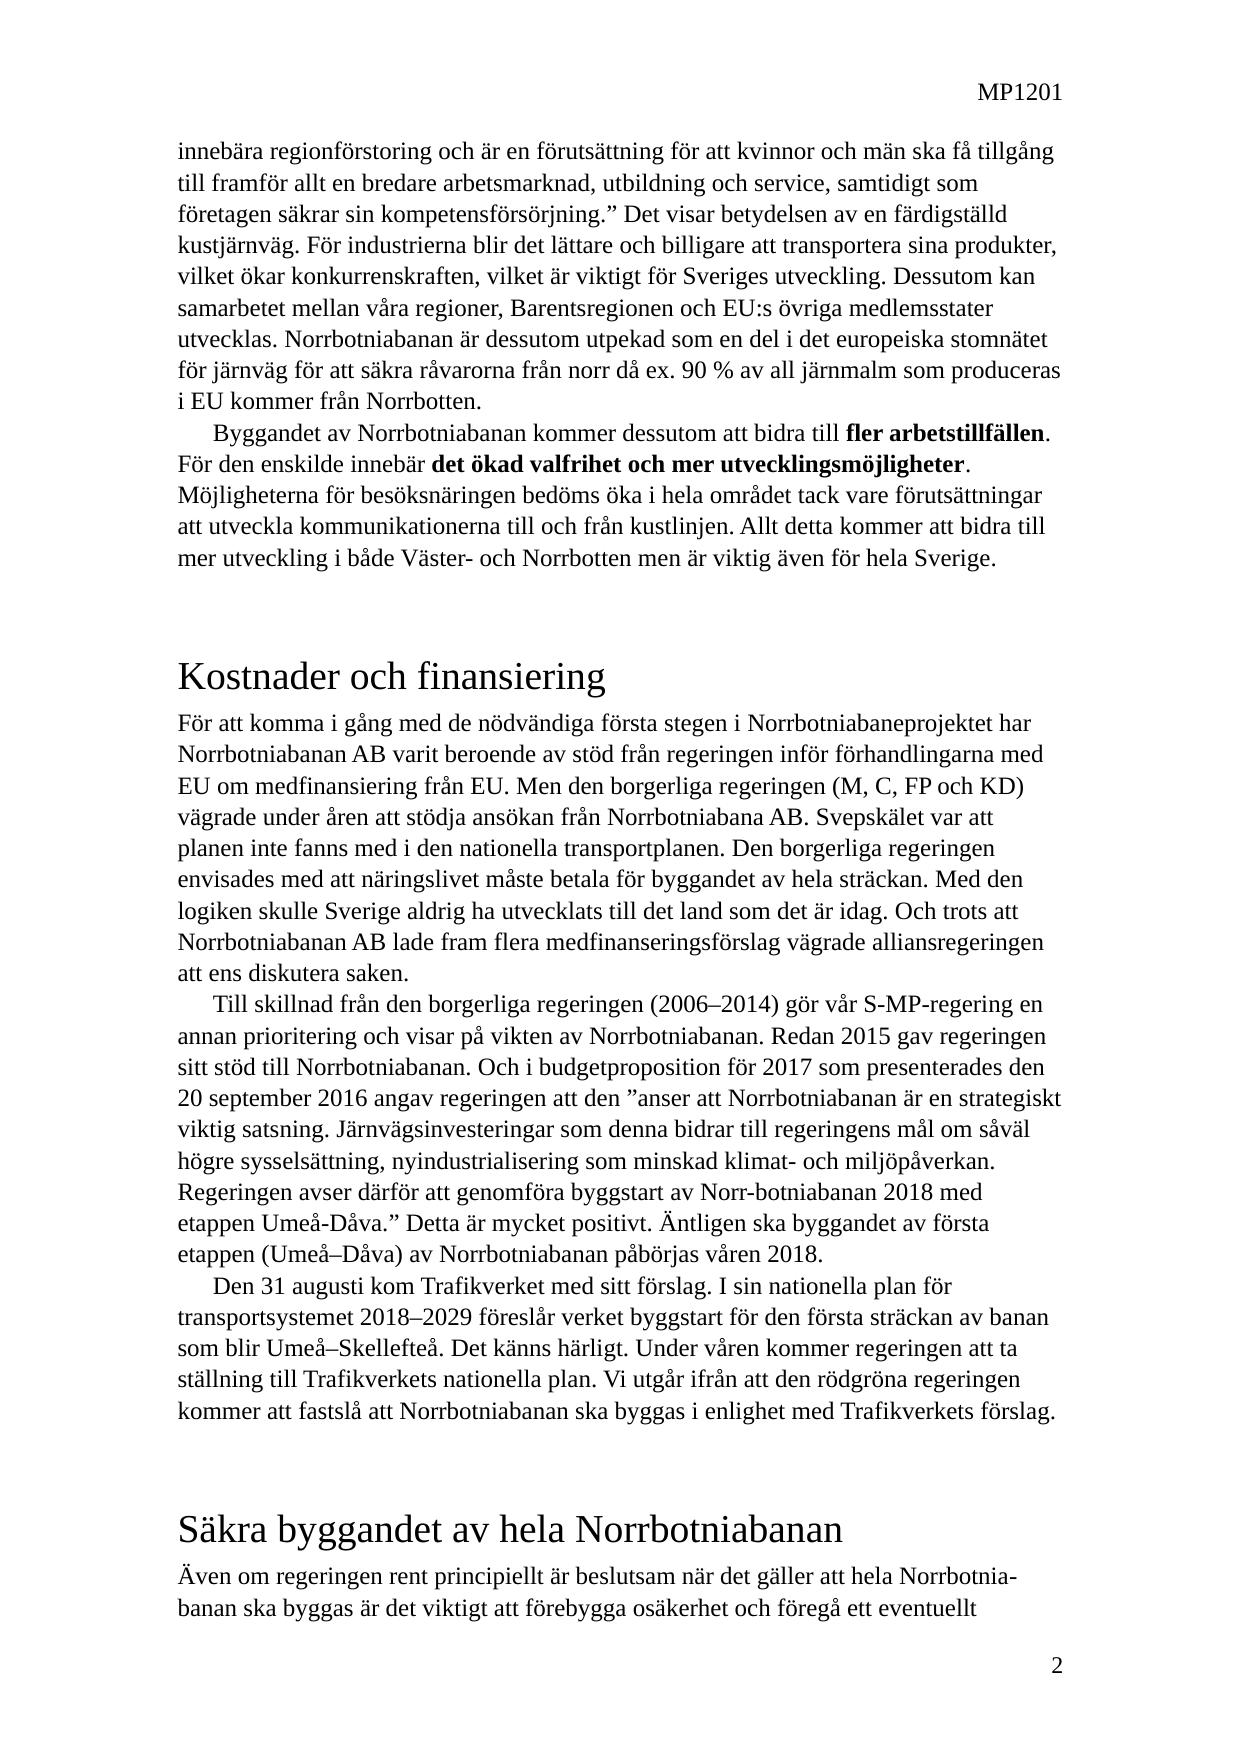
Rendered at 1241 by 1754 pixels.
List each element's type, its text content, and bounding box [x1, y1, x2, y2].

text Till skillnad från den borgerliga regeringen (2006–2014) gör vår S-MP-regering en annan prioritering och visar på vikten av Norrbotniabanan. Redan 2015 gav regeringen sitt stöd till Norrbotniabanan. Och i budgetproposition för 2017 som presenterades den 20 september 2016 angav regeringen att den ”anser att Norrbotniabanan är en strategiskt viktig satsning. Järnvägsinvesteringar som denna bidrar till regeringens mål om såväl högre sysselsättning, nyindustrialisering som minskad klimat- och miljöpåverkan. Regeringen avser därför att genomföra byggstart av Norr-botniabanan 2018 med etappen Umeå-Dåva.” Detta är mycket positivt. Äntligen ska byggandet av första etappen (Umeå–Dåva) av Norrbotniabanan påbörjas våren 2018. [177, 987, 1063, 1268]
text För den enskilde innebär det ökad valfrihet och mer utvecklingsmöjligheter. Möjligheterna för besöksnäringen bedöms öka i hela området tack vare förutsättningar [177, 446, 1063, 509]
text Den 31 augusti kom Trafikverket med sitt förslag. I sin nationella plan för transportsystemet 2018–2029 föreslår verket byggstart för den första sträckan av banan som blir Umeå–Skellefteå. Det känns härligt. Under våren kommer regeringen att ta ställning till Trafikverkets nationella plan. Vi utgår ifrån att den rödgröna regeringen kommer att fastslå att Norrbotniabanan ska byggas i enlighet med Trafikverkets förslag. [177, 1268, 1063, 1424]
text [177, 134, 1063, 415]
subtitle Säkra byggandet av hela Norrbotniabanan [177, 1510, 1063, 1551]
text Byggandet av Norrbotniabanan kommer dessutom att bidra till fler arbetstillfällen. [177, 415, 1063, 446]
subtitle Kostnader och finansiering [177, 657, 1063, 697]
text För att komma i gång med de nödvändiga första stegen i Norrbotniabaneprojektet har Norrbotniabanan AB varit beroende av stöd från regeringen inför förhandlingarna med EU om medfinansiering från EU. Men den borgerliga regeringen (M, C, FP och KD) vägrade under åren att stödja ansökan från Norrbotniabana AB. Svepskälet var att planen inte fanns med i den nationella transportplanen. Den borgerliga regeringen envisades med att näringslivet måste betala för byggandet av hela sträckan. Med den logiken skulle Sverige aldrig ha utvecklats till det land som det är idag. Och trots att Norrbotniabanan AB lade fram flera medfinanseringsförslag vägrade alliansregeringen att ens diskutera saken. [177, 706, 1063, 987]
text att utveckla kommunikationerna till och från kustlinjen. Allt detta kommer att bidra till [177, 509, 1063, 540]
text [177, 1559, 1063, 1621]
text mer utveckling i både Väster- och Norrbotten men är viktig även för hela Sverige. [177, 540, 1063, 571]
